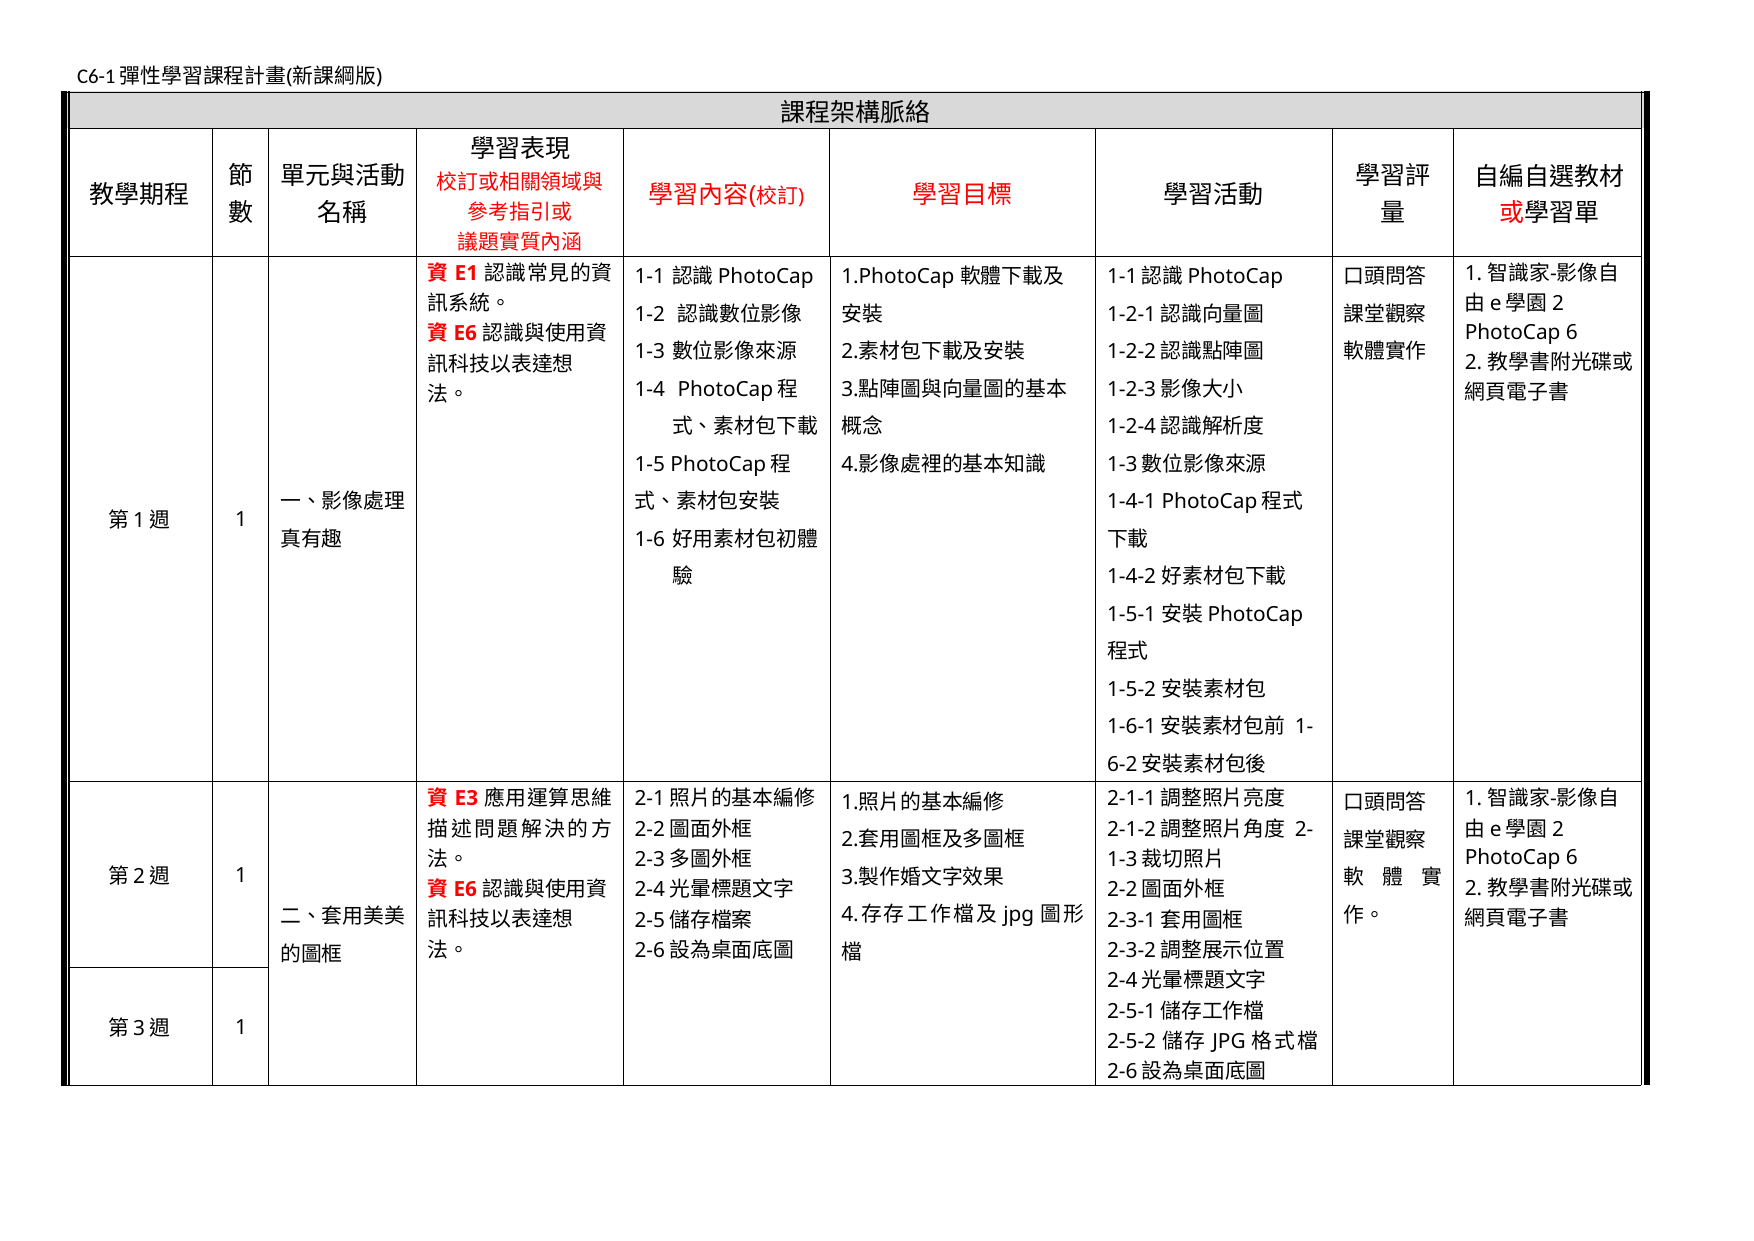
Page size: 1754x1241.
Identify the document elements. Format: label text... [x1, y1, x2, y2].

table_cell 認識PhotoCap 認識數位影像 數位影像來源 PhotoCap程式、素材包下載 1-5 PhotoCap程式、素材包安裝 好用素材包初體驗 [624, 257, 830, 781]
table_cell 1-1認識PhotoCap 1-2-1認識向量圖 1-2-2認識點陣圖 1-2-3影像大小 1-2-4認識解析度 1-3數位影像來源 1-4-1 PhotoCap程式下載 1-4-2 好素材包下載 1-5-1 安裝PhotoCap程式 1-5-2 安裝素材包 1-6-1安裝素材包前 1-6-2安裝素材包後 [1096, 257, 1332, 781]
table_cell 學習內容(校訂) [624, 129, 829, 256]
table_cell 資 E1 認識常見的資訊系統。 資 E6 認識與使用資訊科技以表達想法。 [417, 257, 623, 781]
table_cell 2-1-1調整照片亮度 2-1-2調整照片角度 2-1-3裁切照片 2-2圖面外框 2-3-1套用圖框 2-3-2調整展示位置 2-4光暈標題文字 2-5-1儲存工作檔 2-5-2儲存JPG格式檔2-6設為桌面底圖 [1096, 782, 1332, 1085]
table_cell 智識家-影像自由e學園 2 PhotoCap 6 教學書附光碟或網頁電子書 [1454, 257, 1641, 781]
table_cell 第2週 [70, 782, 212, 967]
table_cell 教學期程 [70, 129, 212, 256]
table_cell 課程架構脈絡 [70, 93, 1641, 128]
table_cell 資 E3 應用運算思維描述問題解決的方法。 資 E6 認識與使用資訊科技以表達想法。 [417, 782, 623, 1085]
table_cell 口頭問答 課堂觀察 軟體實作。 [1333, 782, 1453, 1085]
table_cell 學習評量 [1333, 129, 1453, 256]
table_cell 第3週 [70, 968, 212, 1085]
table_cell 學習表現 校訂或相關領域與 參考指引或 議題實質內涵 [417, 129, 623, 256]
table_cell 智識家-影像自由e學園 2 PhotoCap 6 教學書附光碟或網頁電子書 [1454, 782, 1641, 1085]
table_cell 2-1照片的基本編修 2-2圖面外框 2-3多圖外框 2-4光暈標題文字 2-5儲存檔案 2-6設為桌面底圖 [624, 782, 830, 1085]
table_cell 節數 [213, 129, 268, 256]
table_cell 第1週 [70, 257, 212, 781]
table_cell 1 [213, 782, 268, 967]
table_cell 自編自選教材 或學習單 [1454, 129, 1641, 256]
table_cell 學習目標 [830, 129, 1095, 256]
table_cell 學習活動 [1096, 129, 1332, 256]
table_cell 一、影像處理真有趣 [269, 257, 416, 781]
table_cell 單元與活動名稱 [269, 129, 416, 256]
table_cell 1 [213, 257, 268, 781]
table_cell 二、套用美美的圖框 [269, 782, 416, 1085]
table_cell 1 [213, 968, 268, 1085]
table_cell 口頭問答 課堂觀察 軟體實作 [1333, 257, 1453, 781]
table_cell 1.PhotoCap 軟體下載及安裝 2.素材包下載及安裝 3.點陣圖與向量圖的基本概念 4.影像處裡的基本知識 [831, 257, 1095, 781]
table_cell 1.照片的基本編修 2.套用圖框及多圖框 3.製作婚文字效果 4.存存工作檔及jpg圖形檔 [831, 782, 1095, 1085]
